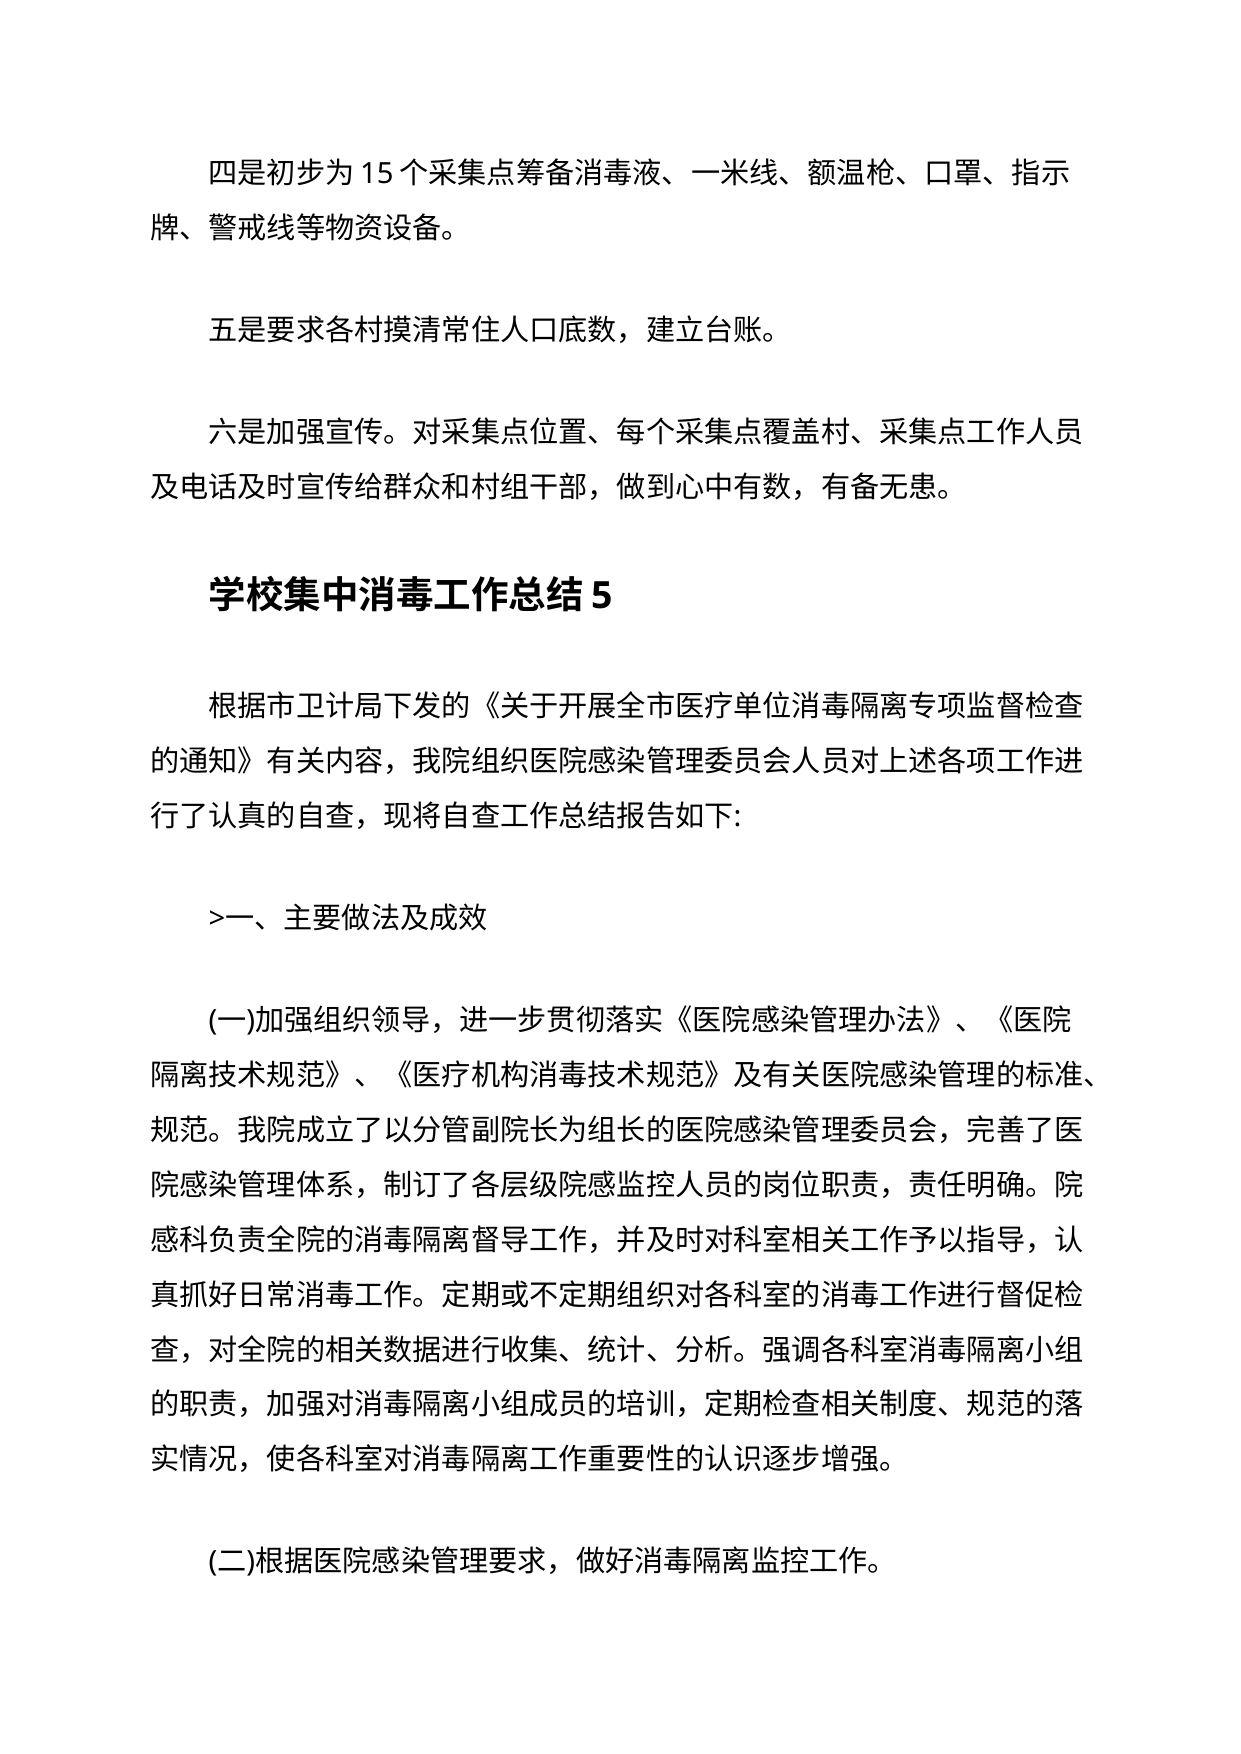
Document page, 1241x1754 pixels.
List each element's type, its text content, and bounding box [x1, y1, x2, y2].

text 五是要求各村摸清常住人口底数，建立台账。 [150, 307, 1090, 349]
text (二)根据医院感染管理要求，做好消毒隔离监控工作。 [150, 1538, 1090, 1580]
text 根据市卫计局下发的《关于开展全市医疗单位消毒隔离专项监督检查的通知》有关内容，我院组织医院感染管理委员会人员对上述各项工作进行了认真的自查，现将自查工作总结报告如下: [150, 683, 1090, 835]
text 六是加强宣传。对采集点位置、每个采集点覆盖村、采集点工作人员及电话及时宣传给群众和村组干部，做到心中有数，有备无患。 [150, 408, 1090, 506]
text 四是初步为15个采集点筹备消毒液、一米线、额温枪、口罩、指示牌、警戒线等物资设备。 [150, 150, 1090, 247]
text 学校集中消毒工作总结5 [150, 565, 1090, 620]
text >一、主要做法及成效 [150, 894, 1090, 937]
text (一)加强组织领导，进一步贯彻落实《医院感染管理办法》、《医院隔离技术规范》、《医疗机构消毒技术规范》及有关医院感染管理的标准、规范。我院成立了以分管副院长为组长的医院感染管理委员会，完善了医院感染管理体系，制订了各层级院感监控人员的岗位职责，责任明确。院感科负责全院的消毒隔离督导工作，并及时对科室相关工作予以指导，认真抓好日常消毒工作。定期或不定期组织对各科室的消毒工作进行督促检查，对全院的相关数据进行收集、统计、分析。强调各科室消毒隔离小组的职责，加强对消毒隔离小组成员的培训，定期检查相关制度、规范的落实情况，使各科室对消毒隔离工作重要性的认识逐步增强。 [150, 997, 1090, 1478]
